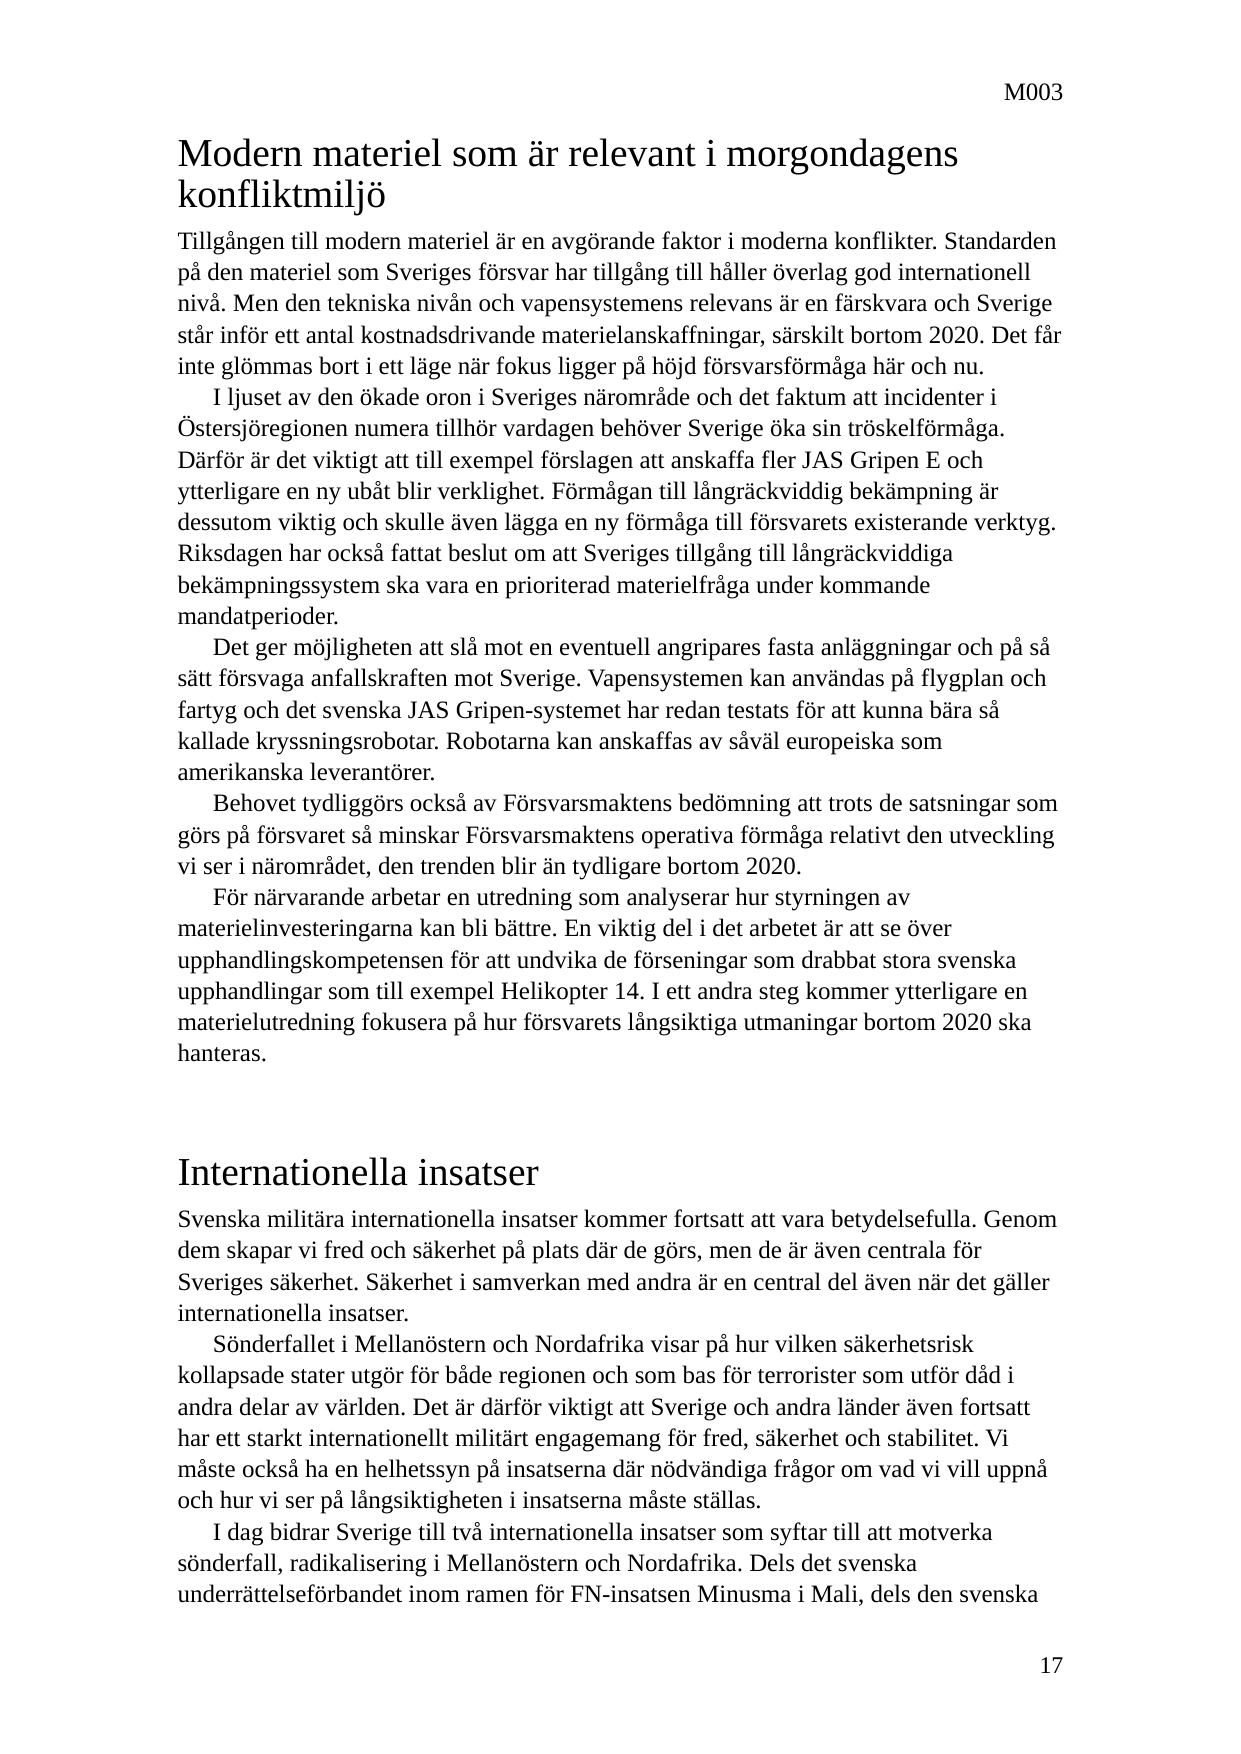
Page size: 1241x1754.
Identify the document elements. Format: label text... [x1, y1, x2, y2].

text Behovet tydliggörs också av Försvarsmaktens bedömning att trots de satsningar som görs på försvaret så minskar Försvarsmaktens operativa förmåga relativt den utveckling vi ser i närområdet, den trenden blir än tydligare bortom 2020. [177, 786, 1063, 880]
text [177, 1514, 1063, 1608]
text I ljuset av den ökade oron i Sveriges närområde och det faktum att incidenter i Östersjöregionen numera tillhör vardagen behöver Sverige öka sin tröskelförmåga. Därför är det viktigt att till exempel förslagen att anskaffa fler JAS Gripen E och ytterligare en ny ubåt blir verklighet. Förmågan till långräckviddig bekämpning är dessutom viktig och skulle även lägga en ny förmåga till försvarets existerande verktyg. Riksdagen har också fattat beslut om att Sveriges tillgång till långräckviddiga bekämpningssystem ska vara en prioriterad materielfråga under kommande mandatperioder. [177, 380, 1063, 630]
subtitle Modern materiel som är relevant i morgondagens konfliktmiljö [177, 134, 1063, 215]
text Tillgången till modern materiel är en avgörande faktor i moderna konflikter. Standarden på den materiel som Sveriges försvar har tillgång till håller överlag god internationell nivå. Men den tekniska nivån och vapensystemens relevans är en färskvara och Sverige står inför ett antal kostnadsdrivande materielanskaffningar, särskilt bortom 2020. Det får inte glömmas bort i ett läge när fokus ligger på höjd försvarsförmåga här och nu. [177, 223, 1063, 380]
text Sönderfallet i Mellanöstern och Nordafrika visar på hur vilken säkerhetsrisk kollapsade stater utgör för både regionen och som bas för terrorister som utför dåd i andra delar av världen. Det är därför viktigt att Sverige och andra länder även fortsatt har ett starkt internationellt militärt engagemang för fred, säkerhet och stabilitet. Vi måste också ha en helhetssyn på insatserna där nödvändiga frågor om vad vi vill uppnå och hur vi ser på långsiktigheten i insatserna måste ställas. [177, 1327, 1063, 1514]
text För närvarande arbetar en utredning som analyserar hur styrningen av materielinvesteringarna kan bli bättre. En viktig del i det arbetet är att se över upphandlingskompetensen för att undvika de förseningar som drabbat stora svenska upphandlingar som till exempel Helikopter 14. I ett andra steg kommer ytterligare en materielutredning fokusera på hur försvarets långsiktiga utmaningar bortom 2020 ska hanteras. [177, 880, 1063, 1067]
subtitle Internationella insatser [177, 1153, 1063, 1193]
text Det ger möjligheten att slå mot en eventuell angripares fasta anläggningar och på så sätt försvaga anfallskraften mot Sverige. Vapensystemen kan användas på flygplan och fartyg och det svenska JAS Gripen-systemet har redan testats för att kunna bära så kallade kryssningsrobotar. Robotarna kan anskaffas av såväl europeiska som amerikanska leverantörer. [177, 630, 1063, 786]
text Svenska militära internationella insatser kommer fortsatt att vara betydelsefulla. Genom dem skapar vi fred och säkerhet på plats där de görs, men de är även centrala för Sveriges säkerhet. Säkerhet i samverkan med andra är en central del även när det gäller internationella insatser. [177, 1202, 1063, 1327]
